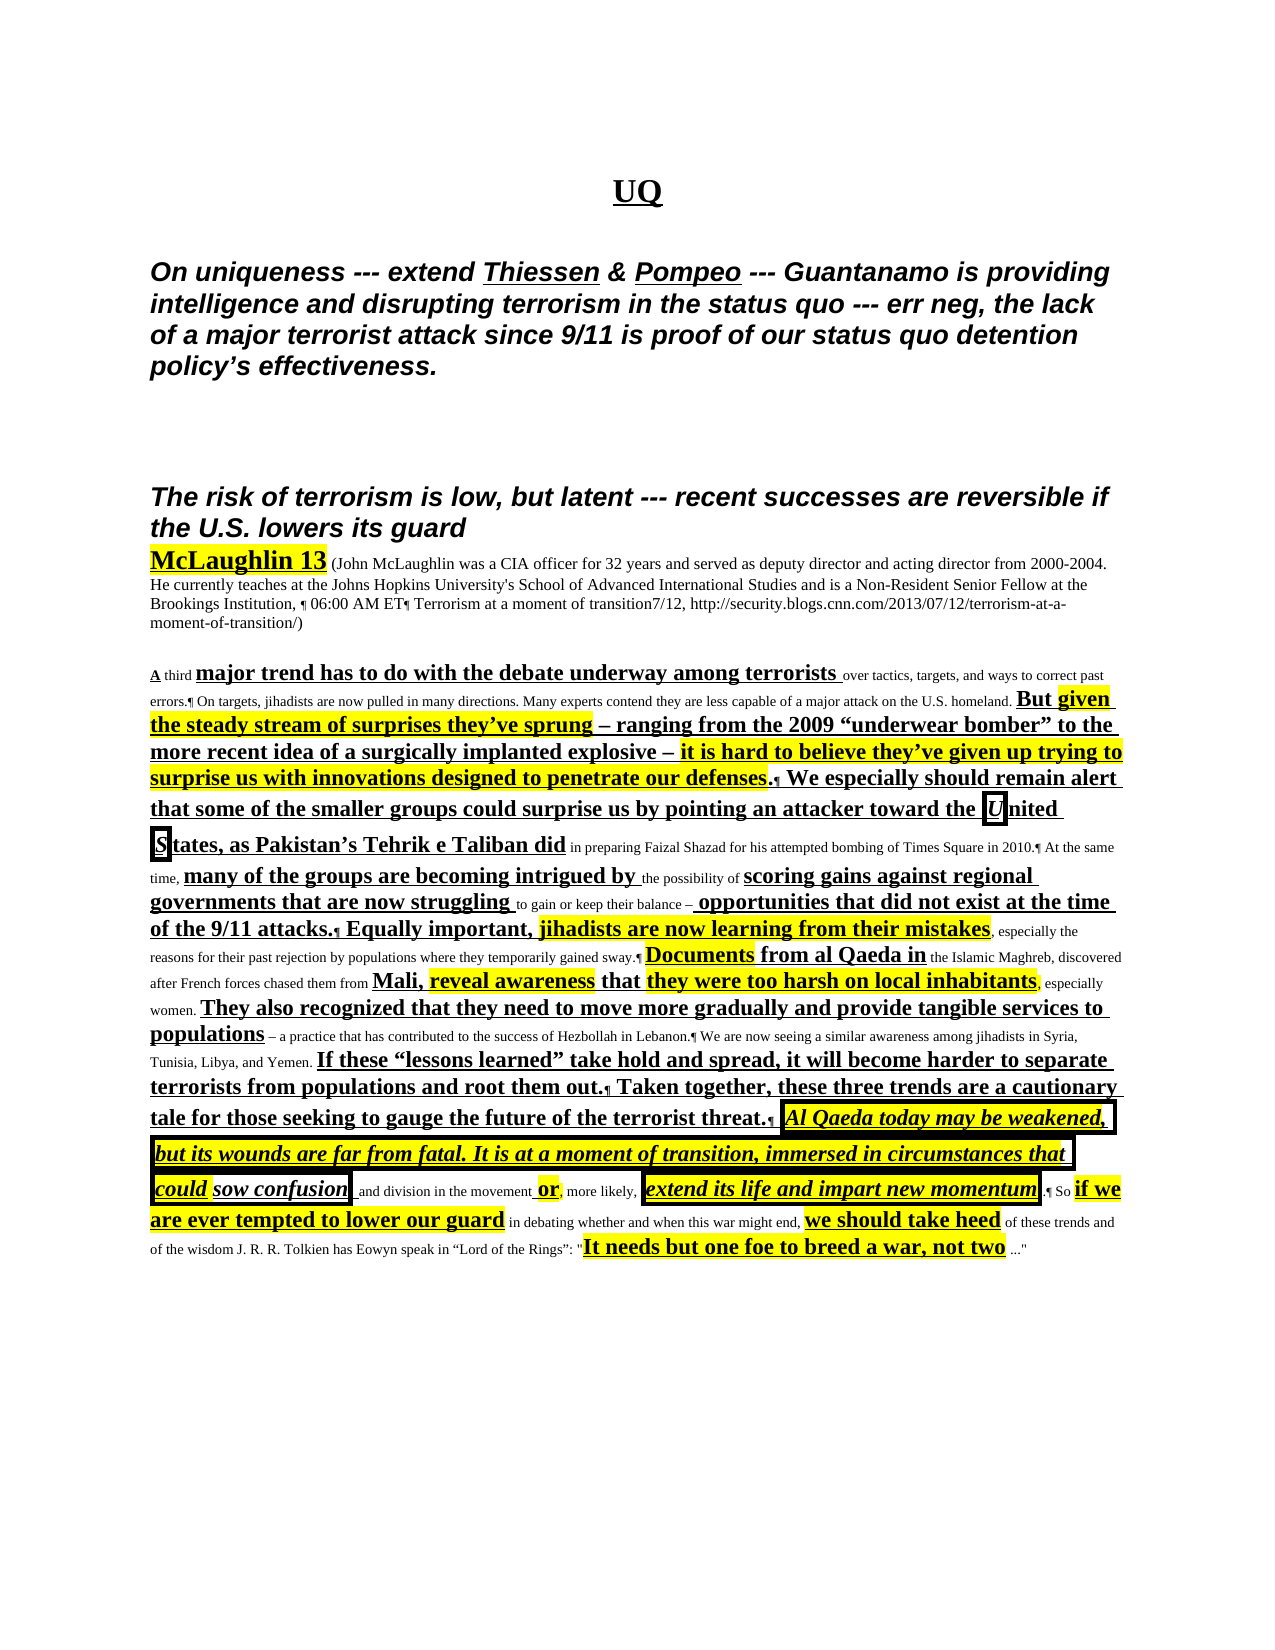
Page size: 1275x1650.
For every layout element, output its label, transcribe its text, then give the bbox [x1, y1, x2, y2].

text UQ [150, 171, 1125, 209]
text On uniqueness --- extend Thiessen & Pompeo --- Guantanamo is providing intelligence and disrupting terrorism in the status quo --- err neg, the lack of a major terrorist attack since 9/11 is proof of our status quo detention policy’s effectiveness. [150, 256, 1125, 381]
text McLaughlin 13 (John McLaughlin was a CIA officer for 32 years and served as deputy director and acting director from 2000-2004. He currently teaches at the Johns Hopkins University's School of Advanced International Studies and is a Non-Resident Senior Fellow at the Brookings Institution, ¶ 06:00 AM ET¶ Terrorism at a moment of transition7/12, http://security.blogs.cnn.com/2013/07/12/terrorism-at-a-moment-of-transition/) [150, 544, 1125, 632]
text The risk of terrorism is low, but latent --- recent successes are reversible if the U.S. lowers its guard [150, 481, 1125, 544]
text A third major trend has to do with the debate underway among terrorists over tactics, targets, and ways to correct past errors.¶ On targets, jihadists are now pulled in many directions. Many experts contend they are less capable of a major attack on the U.S. homeland. But given the steady stream of surprises they’ve sprung – ranging from the 2009 “underwear bomber” to the more recent idea of a surgically implanted explosive – it is hard to believe they’ve given up trying to surprise us with innovations designed to penetrate our defenses.¶ We especially should remain alert that some of the smaller groups could surprise us by pointing an attacker toward the United States, as Pakistan’s Tehrik e Taliban did in preparing Faizal Shazad for his attempted bombing of Times Square in 2010.¶ At the same time, many of the groups are becoming intrigued by the possibility of scoring gains against regional governments that are now struggling to gain or keep their balance – opportunities that did not exist at the time of the 9/11 attacks.¶ Equally important, jihadists are now learning from their mistakes, especially the reasons for their past rejection by populations where they temporarily gained sway.¶ Documents from al Qaeda in the Islamic Maghreb, discovered after French forces chased them from Mali, reveal awareness that they were too harsh on local inhabitants, especially women. They also recognized that they need to move more gradually and provide tangible services to populations – a practice that has contributed to the success of Hezbollah in Lebanon.¶ We are now seeing a similar awareness among jihadists in Syria, Tunisia, Libya, and Yemen. If these “lessons learned” take hold and spread, it will become harder to separate terrorists from populations and root them out.¶ Taken together, these three trends are a cautionary tale for those seeking to gauge the future of the terrorist threat.¶ Al Qaeda today may be weakened, but its wounds are far from fatal. It is at a moment of transition, immersed in circumstances that could sow confusion and division in the movement or, more likely, extend its life and impart new momentum.¶ So if we are ever tempted to lower our guard in debating whether and when this war might end, we should take heed of these trends and of the wisdom J. R. R. Tolkien has Eowyn speak in “Lord of the Rings”: "It needs but one foe to breed a war, not two ..." [150, 659, 1125, 1259]
